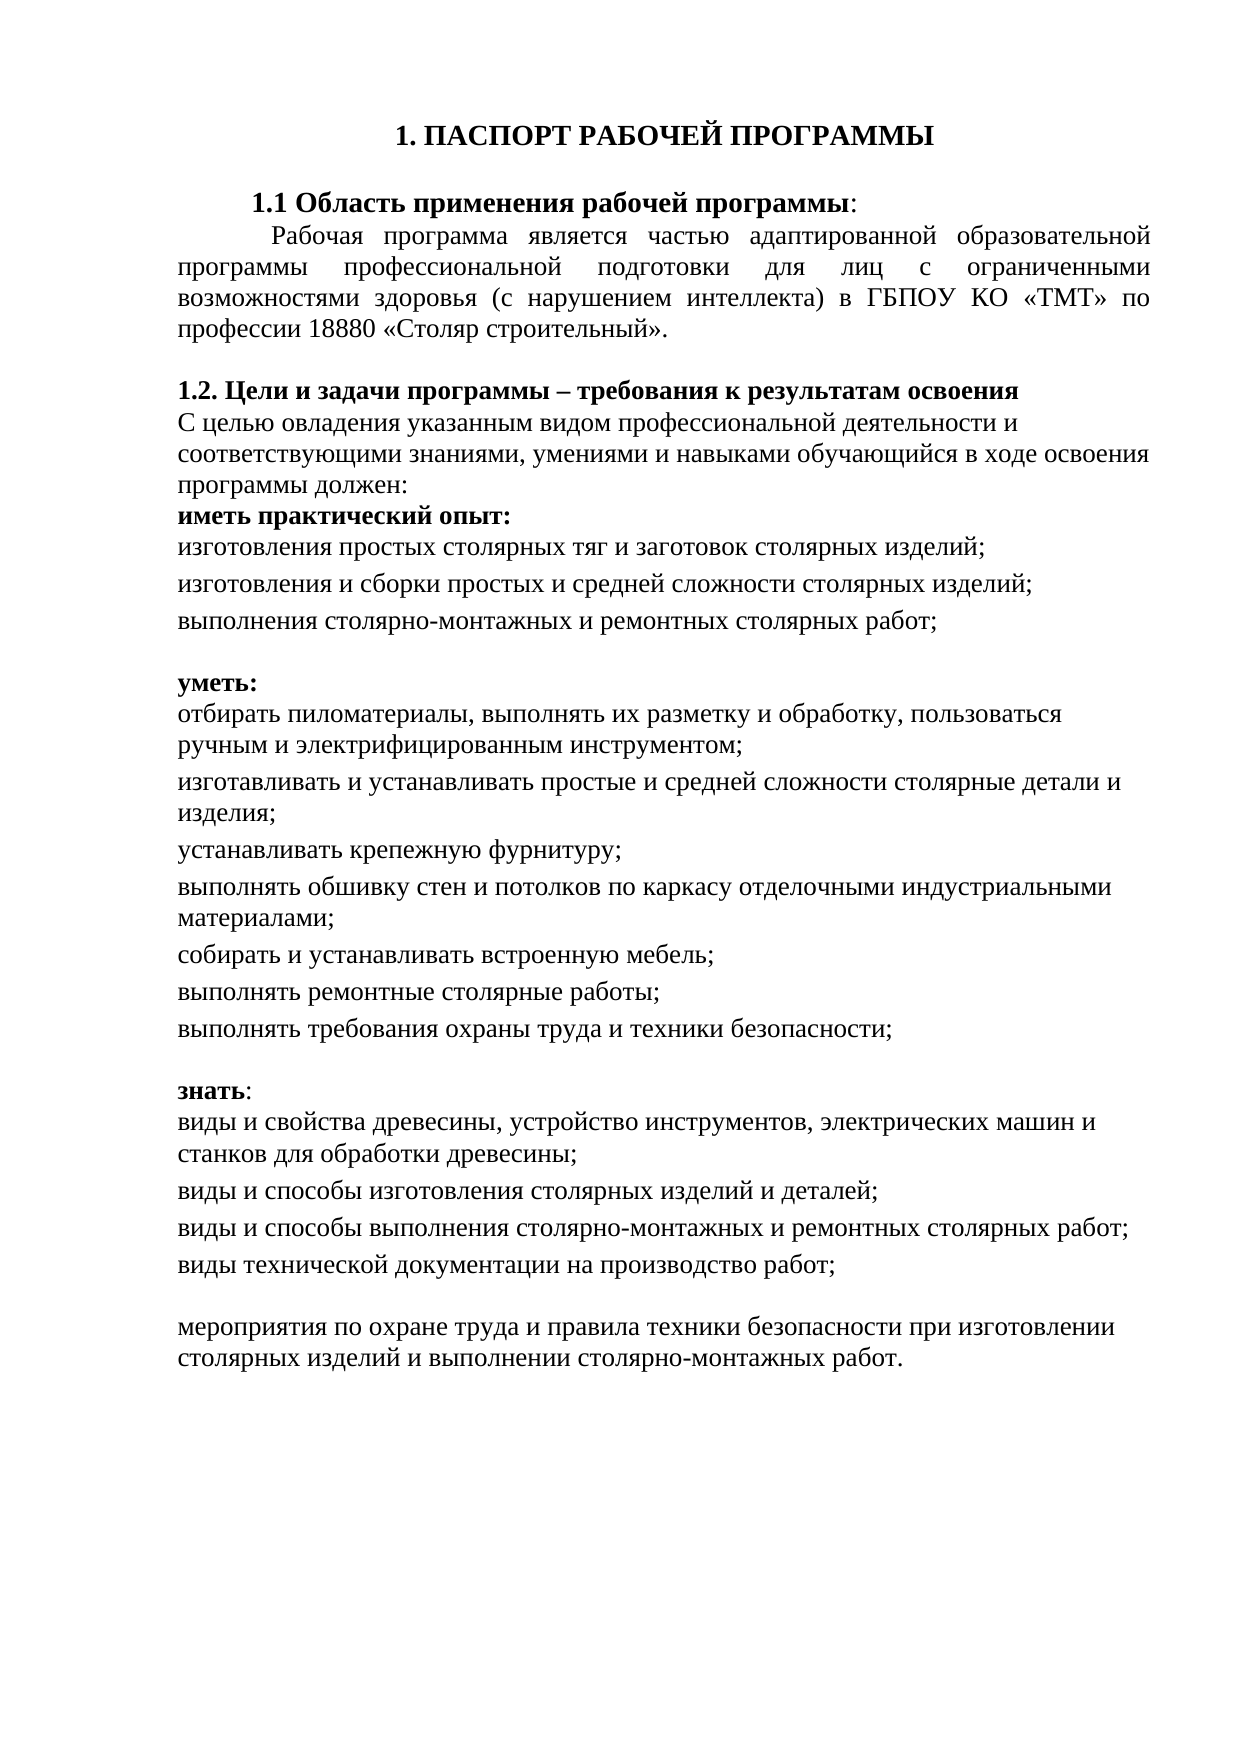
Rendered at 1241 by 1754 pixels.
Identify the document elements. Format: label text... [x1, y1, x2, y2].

text выполнять требования охраны труда и техники безопасности; [177, 1012, 1152, 1043]
text виды и способы изготовления столярных изделий и деталей; [177, 1174, 1152, 1205]
text изготавливать и устанавливать простые и средней сложности столярные детали и изделия; [177, 765, 1152, 828]
text выполнять обшивку стен и потолков по каркасу отделочными индустриальными материалами; [177, 870, 1152, 933]
text виды технической документации на производство работ; [177, 1248, 1152, 1279]
text собирать и устанавливать встроенную мебель; [177, 938, 1152, 969]
text изготовления простых столярных тяг и заготовок столярных изделий; [177, 530, 1152, 561]
text Рабочая программа является частью адаптированной образовательной программы профессиональной подготовки для лиц с ограниченными возможностями здоровья (с нарушением интеллекта) в ГБПОУ КО «ТМТ» по профессии 18880 «Столяр строительный». [177, 219, 1152, 343]
text виды и свойства древесины, устройство инструментов, электрических машин и станков для обработки древесины; [177, 1106, 1152, 1168]
text выполнять ремонтные столярные работы; [177, 975, 1152, 1006]
text С целью овладения указанным видом профессиональной деятельности и соответствующими знаниями, умениями и навыками обучающийся в ходе освоения программы должен: [177, 406, 1152, 499]
text знать: [177, 1074, 1152, 1106]
text уметь: [177, 666, 1152, 697]
text виды и способы выполнения столярно-монтажных и ремонтных столярных работ; [177, 1211, 1152, 1242]
text мероприятия по охране труда и правила техники безопасности при изготовлении столярных изделий и выполнении столярно-монтажных работ. [177, 1310, 1152, 1372]
text 1. ПАСПОРТ РАБОЧЕЙ ПРОГРАММЫ [177, 118, 1152, 152]
text отбирать пиломатериалы, выполнять их разметку и обработку, пользоваться ручным и электрифицированным инструментом; [177, 697, 1152, 760]
text устанавливать крепежную фурнитуру; [177, 833, 1152, 864]
text выполнения столярно-монтажных и ремонтных столярных работ; [177, 604, 1152, 635]
text иметь практический опыт: [177, 499, 1152, 530]
text изготовления и сборки простых и средней сложности столярных изделий; [177, 567, 1152, 598]
text 1.2. Цели и задачи программы – требования к результатам освоения [177, 374, 1152, 406]
text 1.1 Область применения рабочей программы: [177, 185, 1152, 219]
